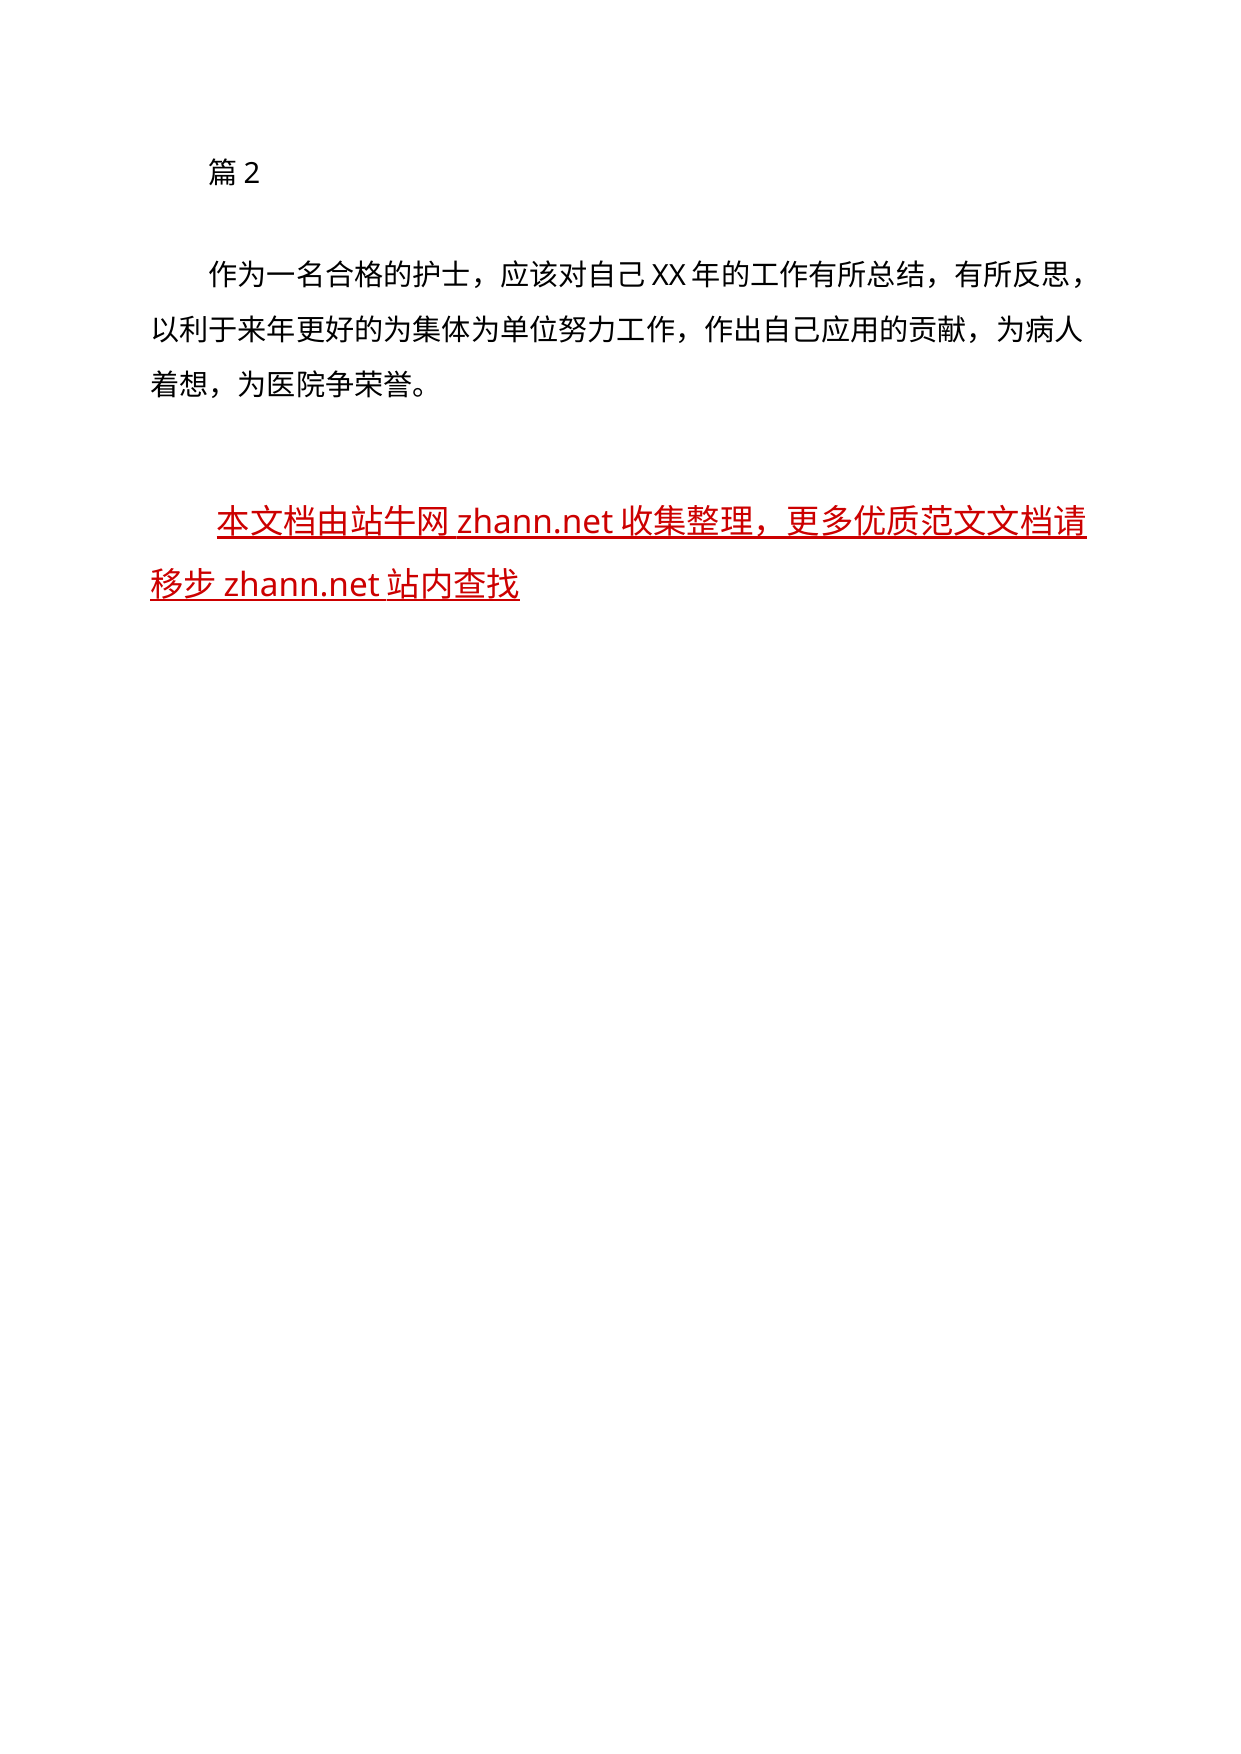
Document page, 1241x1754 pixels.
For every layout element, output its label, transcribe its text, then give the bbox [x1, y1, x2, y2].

text 作为一名合格的护士，应该对自己XX年的工作有所总结，有所反思，以利于来年更好的为集体为单位努力工作，作出自己应用的贡献，为病人着想，为医院争荣誉。 [150, 252, 1090, 404]
text 篇2 [150, 150, 1090, 192]
text 本文档由站牛网zhann.net收集整理，更多优质范文文档请移步zhann.net站内查找 [150, 495, 1090, 606]
